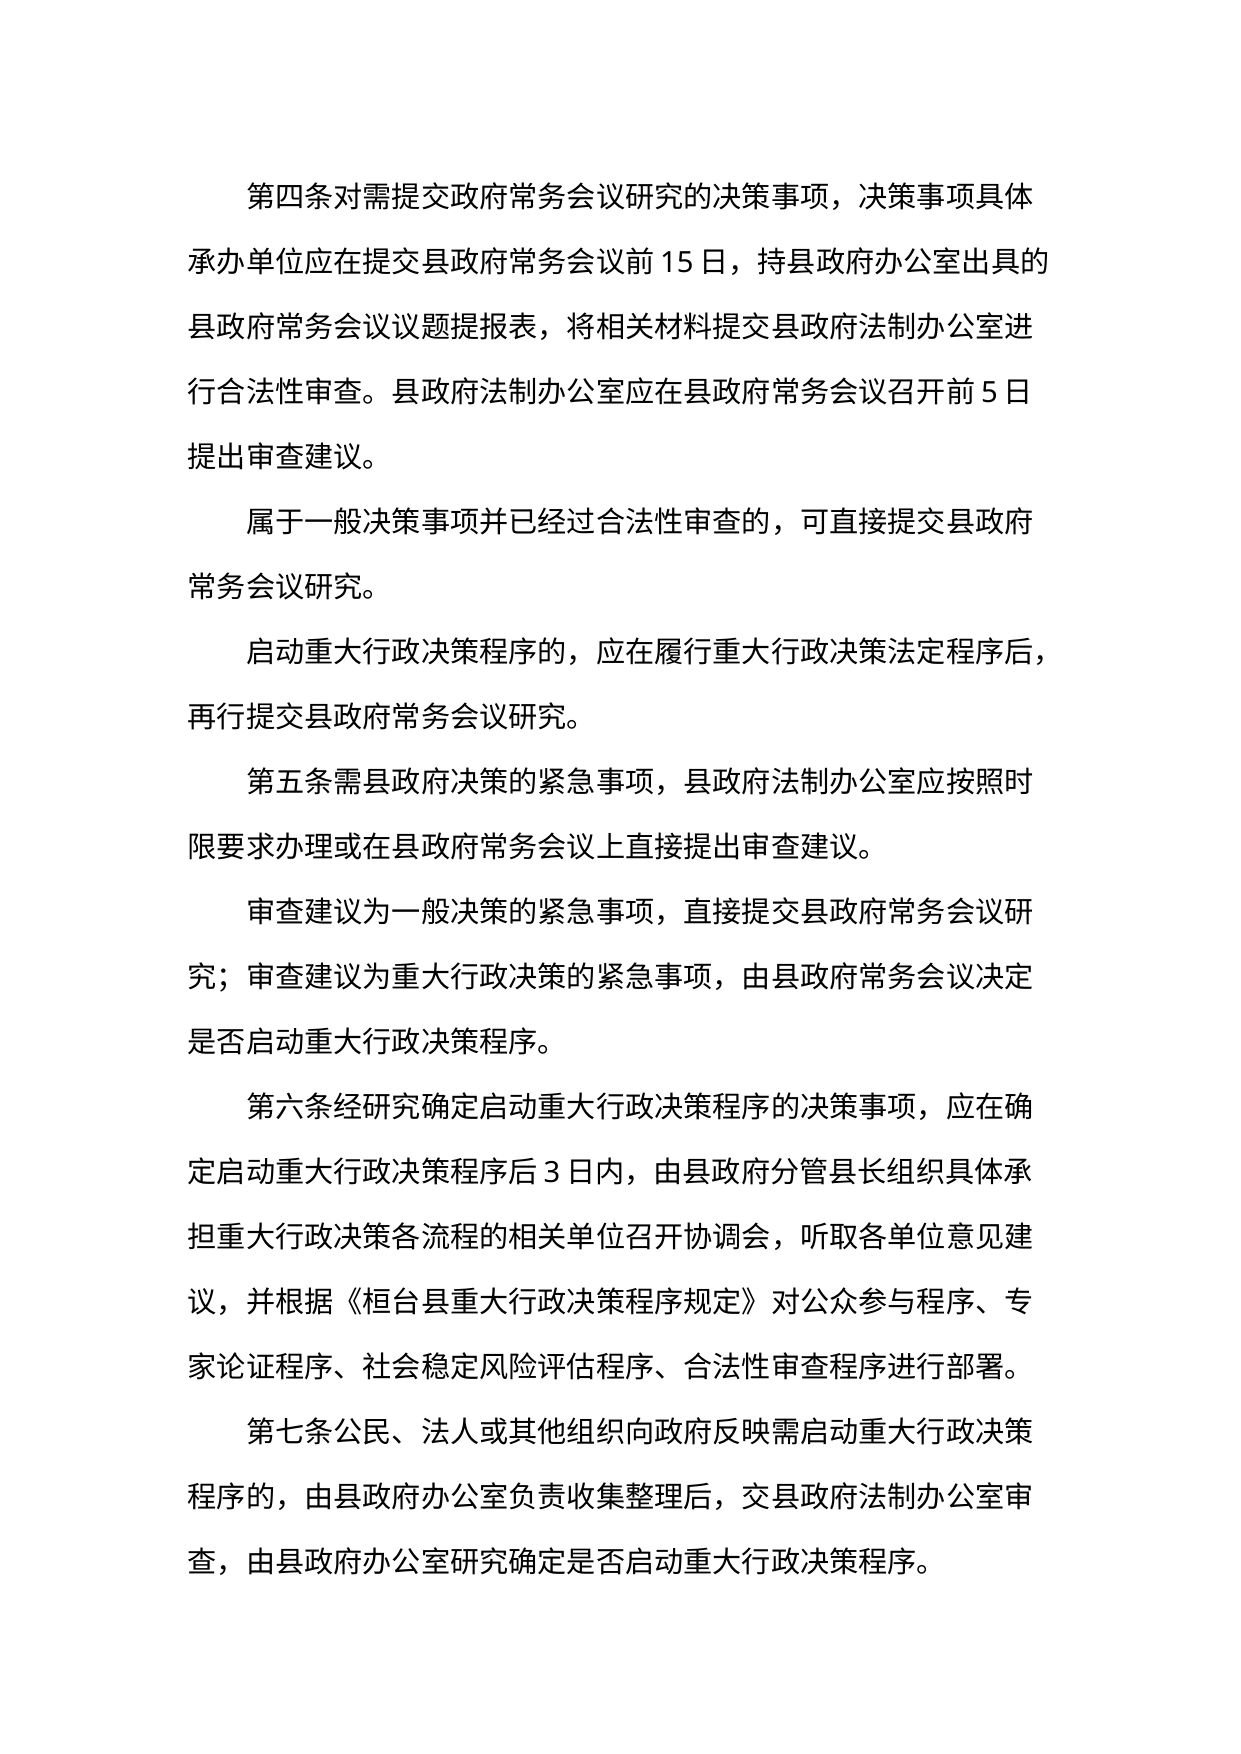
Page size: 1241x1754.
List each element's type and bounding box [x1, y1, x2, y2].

text [187, 162, 1053, 1592]
